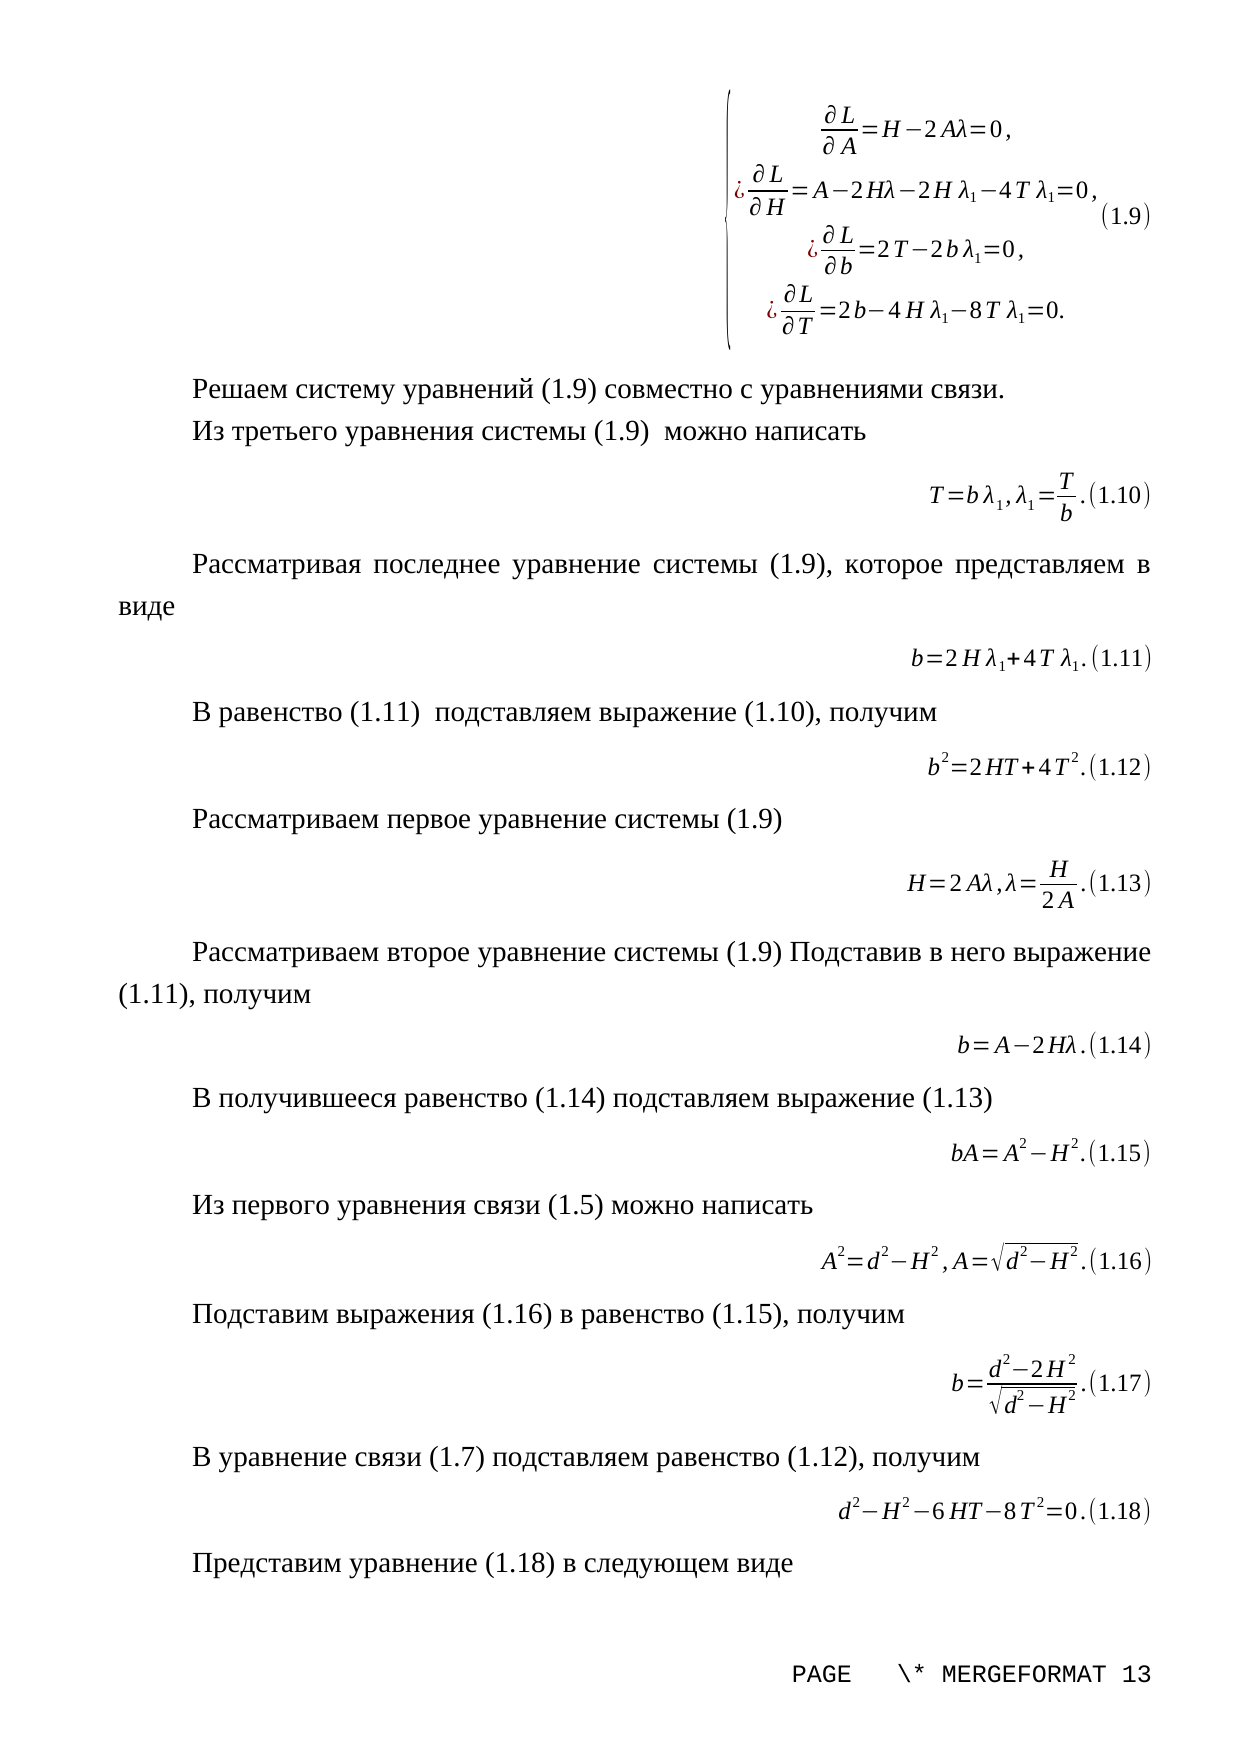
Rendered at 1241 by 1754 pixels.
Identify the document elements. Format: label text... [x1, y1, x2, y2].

text Рассматриваем первое уравнение системы (1.9) [118, 801, 1152, 835]
text Подставим выражения (1.16) в равенство (1.15), получим [118, 1296, 1152, 1330]
text Из третьего уравнения системы (1.9) можно написать [118, 413, 1152, 447]
text Рассматриваем второе уравнение системы (1.9) Подставив в него выражение (1.11), получим [118, 934, 1152, 1009]
text Решаем систему уравнений (1.9) совместно с уравнениями связи. [118, 372, 1152, 405]
text Из первого уравнения связи (1.5) можно написать [118, 1187, 1152, 1220]
text Рассматривая последнее уравнение системы (1.9), которое представляем в виде [118, 546, 1152, 622]
text В уравнение связи (1.7) подставляем равенство (1.12), получим [118, 1439, 1152, 1472]
text Представим уравнение (1.18) в следующем виде [118, 1546, 1152, 1579]
text В получившееся равенство (1.14) подставляем выражение (1.13) [118, 1080, 1152, 1113]
text В равенство (1.11) подставляем выражение (1.10), получим [118, 694, 1152, 728]
